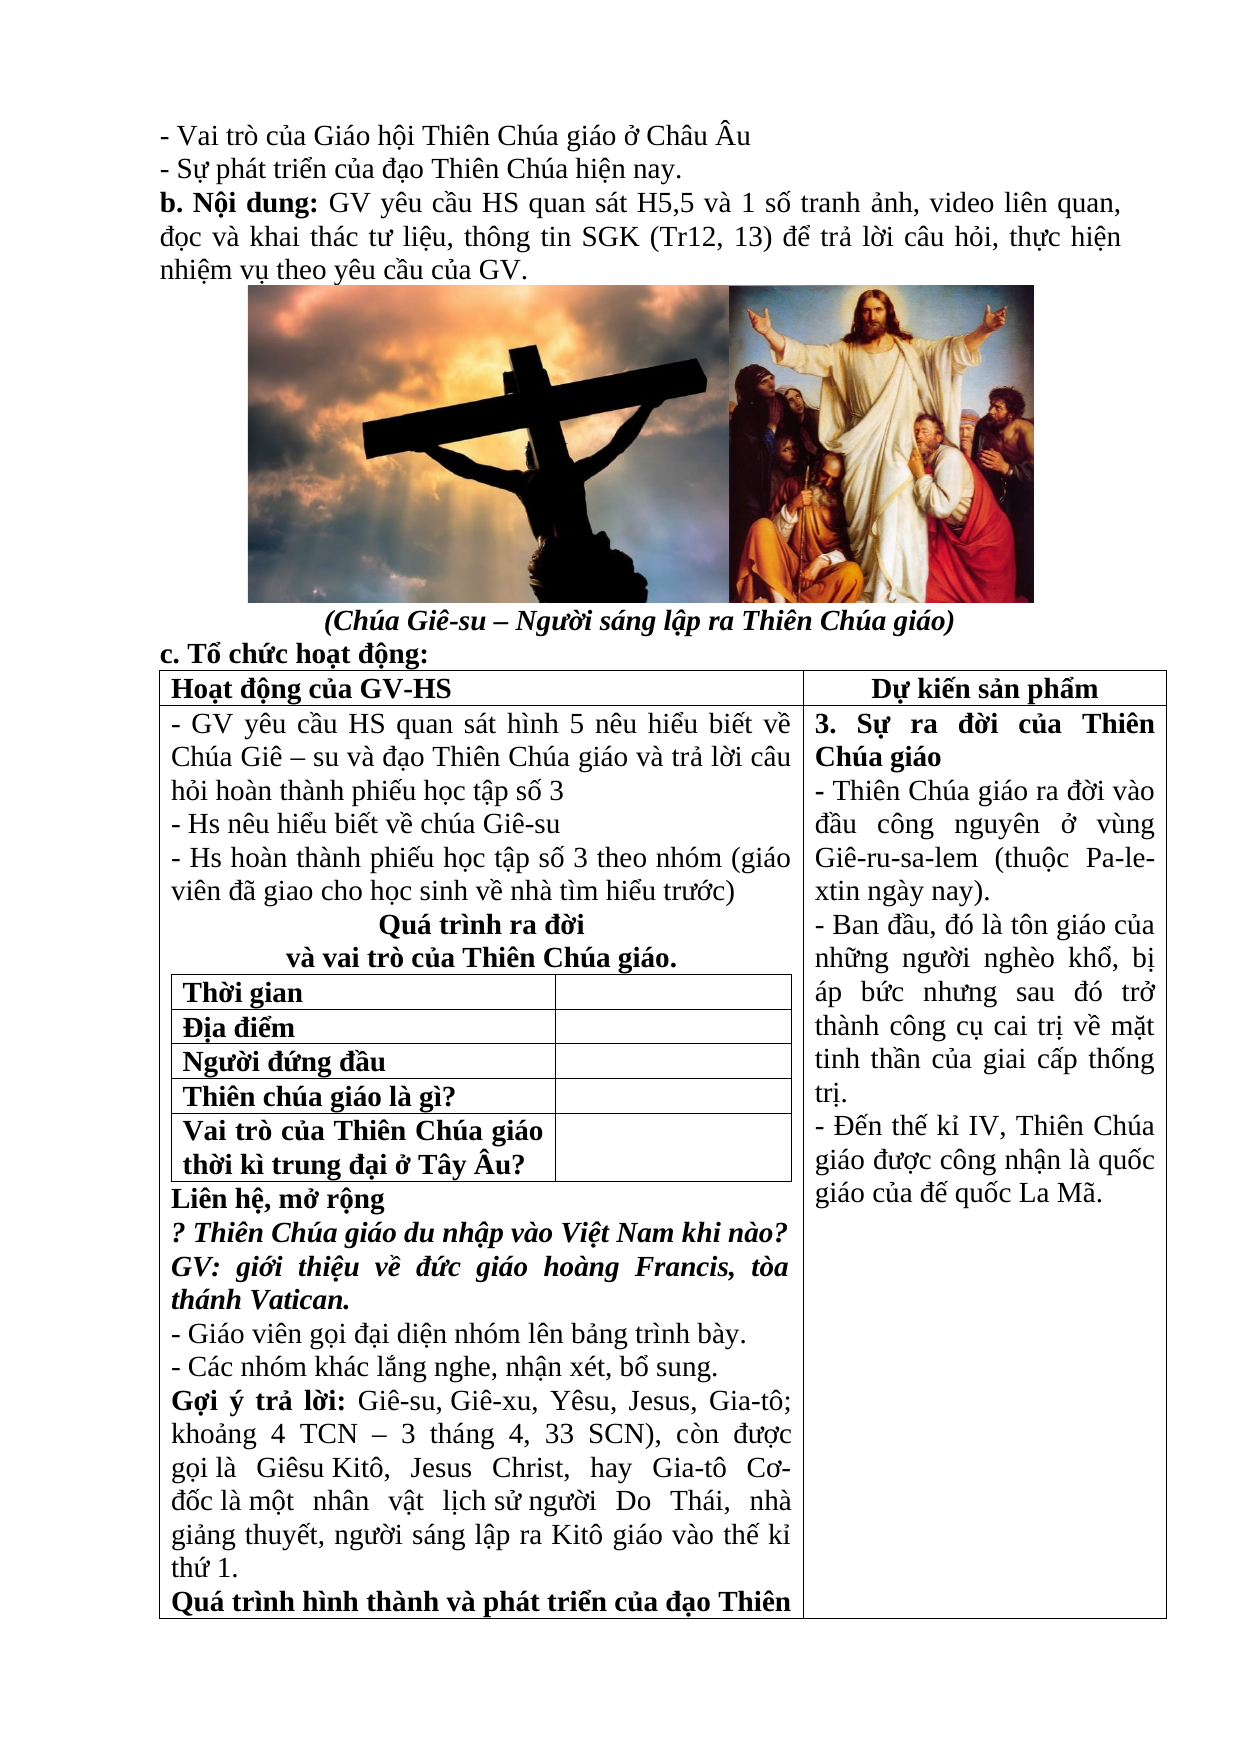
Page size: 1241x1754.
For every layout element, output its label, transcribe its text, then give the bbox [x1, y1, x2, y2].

table_header Dự kiến sản phẩm [804, 671, 1166, 705]
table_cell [160, 706, 803, 1618]
picture [247, 285, 1034, 603]
text (Chúa Giê-su – Người sáng lập ra Thiên Chúa giáo) [159, 603, 1122, 637]
text - Vai trò của Giáo hội Thiên Chúa giáo ở Châu Âu [159, 118, 1122, 152]
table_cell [804, 706, 1166, 1618]
text - Sự phát triển của đạo Thiên Chúa hiện nay. [159, 152, 1122, 185]
text b. Nội dung: GV yêu cầu HS quan sát H5,5 và 1 số tranh ảnh, video liên quan, đọc và khai thác tư liệu, thông tin SGK (Tr12, 13) để trả lời câu hỏi, thực hiện nhiệm vụ theo yêu cầu của GV. [159, 185, 1122, 286]
table_header Hoạt động của GV-HS [160, 671, 803, 705]
text c. Tổ chức hoạt động: [159, 637, 1122, 670]
